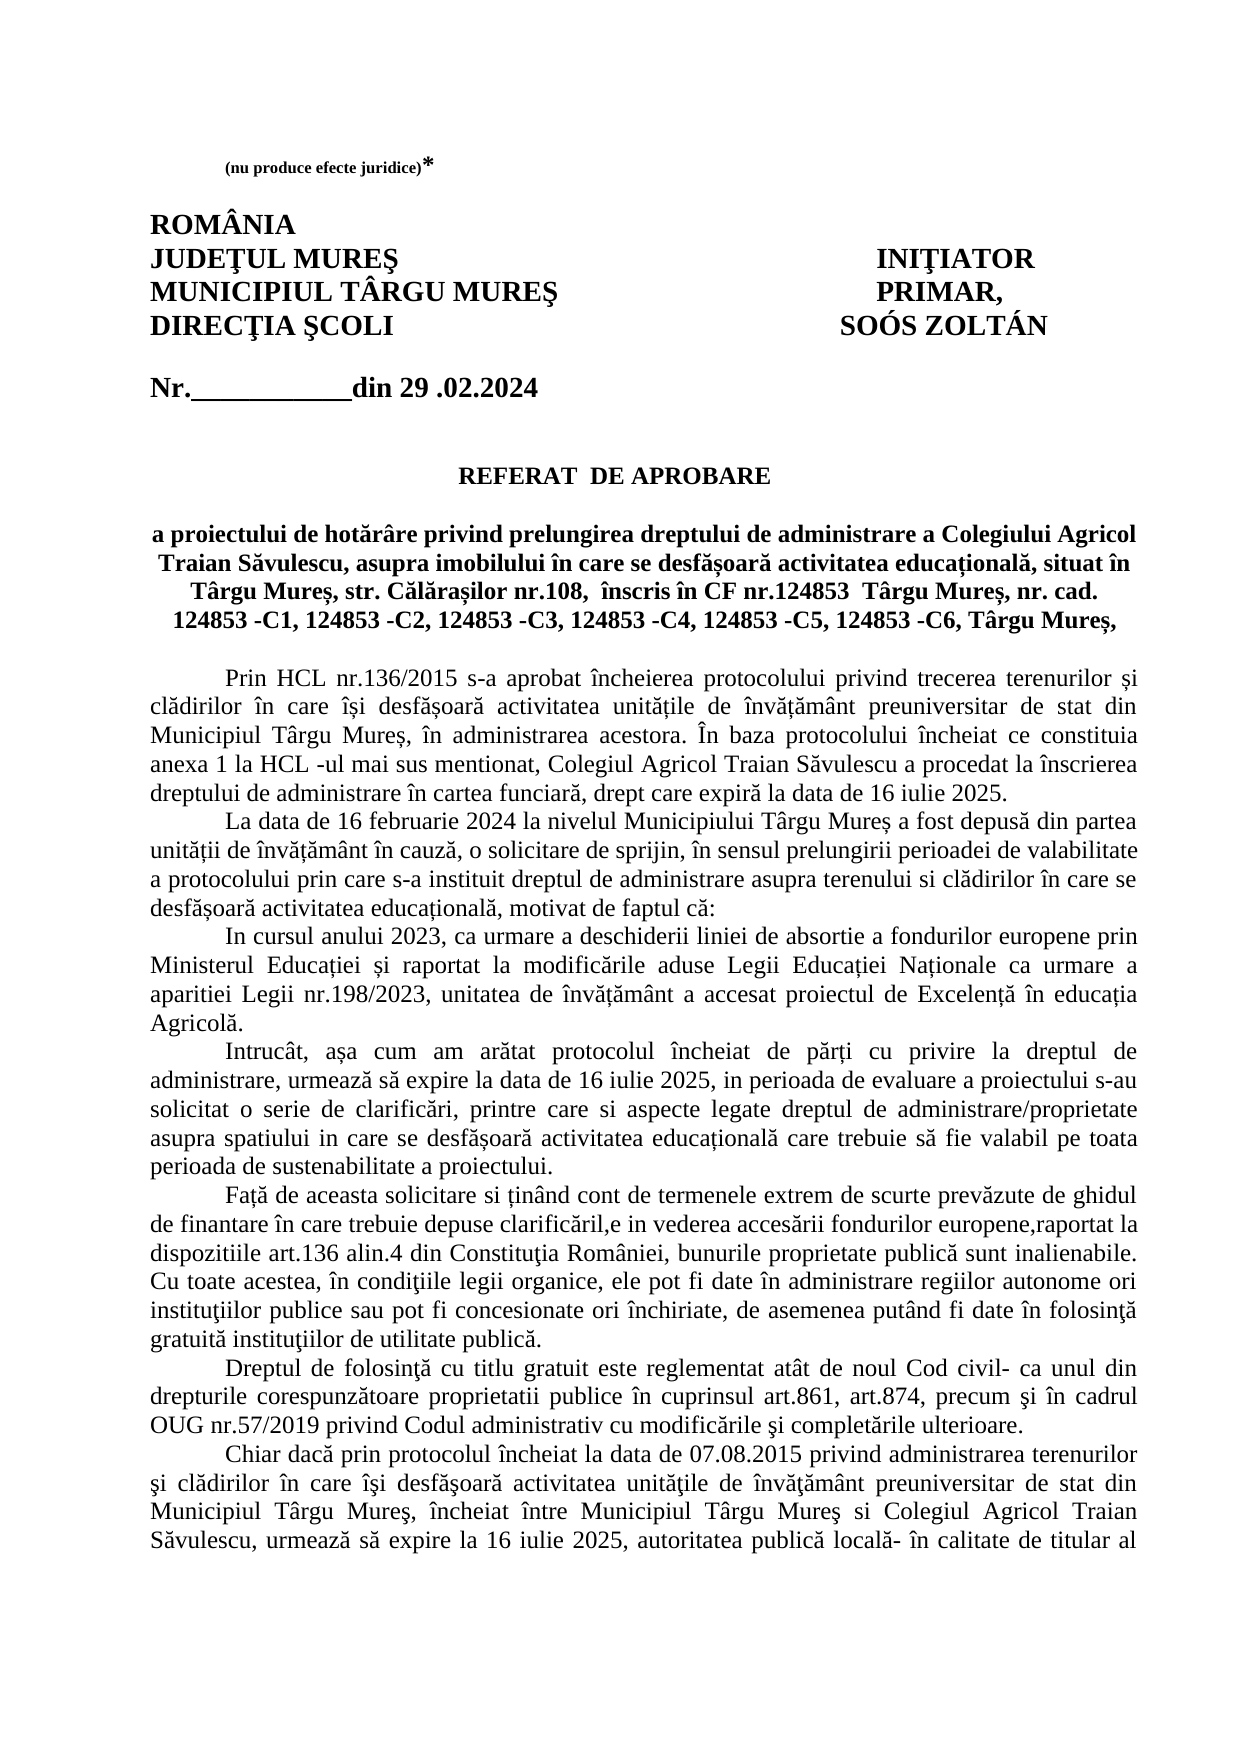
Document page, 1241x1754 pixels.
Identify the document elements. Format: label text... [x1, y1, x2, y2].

text MUNICIPIUL TÂRGU MUREŞ PRIMAR, [150, 274, 1139, 308]
text REFERAT DE APROBARE [91, 461, 1139, 490]
text In cursul anului 2023, ca urmare a deschiderii liniei de absortie a fondurilor europene prin Ministerul Educației și raportat la modificările aduse Legii Educației Naționale ca urmare a aparitiei Legii nr.198/2023, unitatea de învățământ a accesat proiectul de Excelență în educația Agricolă. [91, 921, 1139, 1036]
text a proiectului de hotărâre privind prelungirea dreptului de administrare a Colegiului Agricol Traian Săvulescu, asupra imobilului în care se desfășoară activitatea educațională, situat în Târgu Mureș, str. Călărașilor nr.108, înscris în CF nr.124853 Târgu Mureș, nr. cad. 124853 -C1, 124853 -C2, 124853 -C3, 124853 -C4, 124853 -C5, 124853 -C6, Târgu Mureș, [150, 519, 1139, 634]
text Intrucât, așa cum am arătat protocolul încheiat de părți cu privire la dreptul de administrare, urmează să expire la data de 16 iulie 2025, in perioada de evaluare a proiectului s-au solicitat o serie de clarificări, printre care si aspecte legate dreptul de administrare/proprietate asupra spatiului in care se desfășoară activitatea educațională care trebuie să fie valabil pe toata perioada de sustenabilitate a proiectului. [91, 1036, 1139, 1180]
text DIRECŢIA ŞCOLI SOÓS ZOLTÁN [150, 308, 1139, 342]
text La data de 16 februarie 2024 la nivelul Municipiului Târgu Mureș a fost depusă din partea unității de învățământ în cauză, o solicitare de sprijin, în sensul prelungirii perioadei de valabilitate a protocolului prin care s-a instituit dreptul de administrare asupra terenului si clădirilor în care se desfășoară activitatea educațională, motivat de faptul că: [91, 806, 1139, 921]
text (nu produce efecte juridice)* [91, 150, 1139, 207]
text Prin HCL nr.136/2015 s-a aprobat încheierea protocolului privind trecerea terenurilor și clădirilor în care își desfășoară activitatea unitățile de învățământ preuniversitar de stat din Municipiul Târgu Mureș, în administrarea acestora. În baza protocolului încheiat ce constituia anexa 1 la HCL -ul mai sus mentionat, Colegiul Agricol Traian Săvulescu a procedat la înscrierea dreptului de administrare în cartea funciară, drept care expiră la data de 16 iulie 2025. [91, 663, 1139, 806]
text ROMÂNIA [150, 207, 1139, 241]
text Nr.___________din 29 .02.2024 [150, 370, 1139, 404]
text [91, 1439, 1139, 1554]
text Dreptul de folosinţă cu titlu gratuit este reglementat atât de noul Cod civil- ca unul din drepturile corespunzătoare proprietatii publice în cuprinsul art.861, art.874, precum şi în cadrul OUG nr.57/2019 privind Codul administrativ cu modificările şi completările ulterioare. [91, 1353, 1139, 1439]
text JUDEŢUL MUREŞ INIŢIATOR [150, 241, 1139, 274]
text Față de aceasta solicitare si ținând cont de termenele extrem de scurte prevăzute de ghidul de finantare în care trebuie depuse clarificăril,e in vederea accesării fondurilor europene,raportat la dispozitiile art.136 alin.4 din Constituţia României, bunurile proprietate publică sunt inalienabile. Cu toate acestea, în condiţiile legii organice, ele pot fi date în administrare regiilor autonome ori instituţiilor publice sau pot fi concesionate ori închiriate, de asemenea putând fi date în folosinţă gratuită instituţiilor de utilitate publică. [91, 1180, 1139, 1353]
